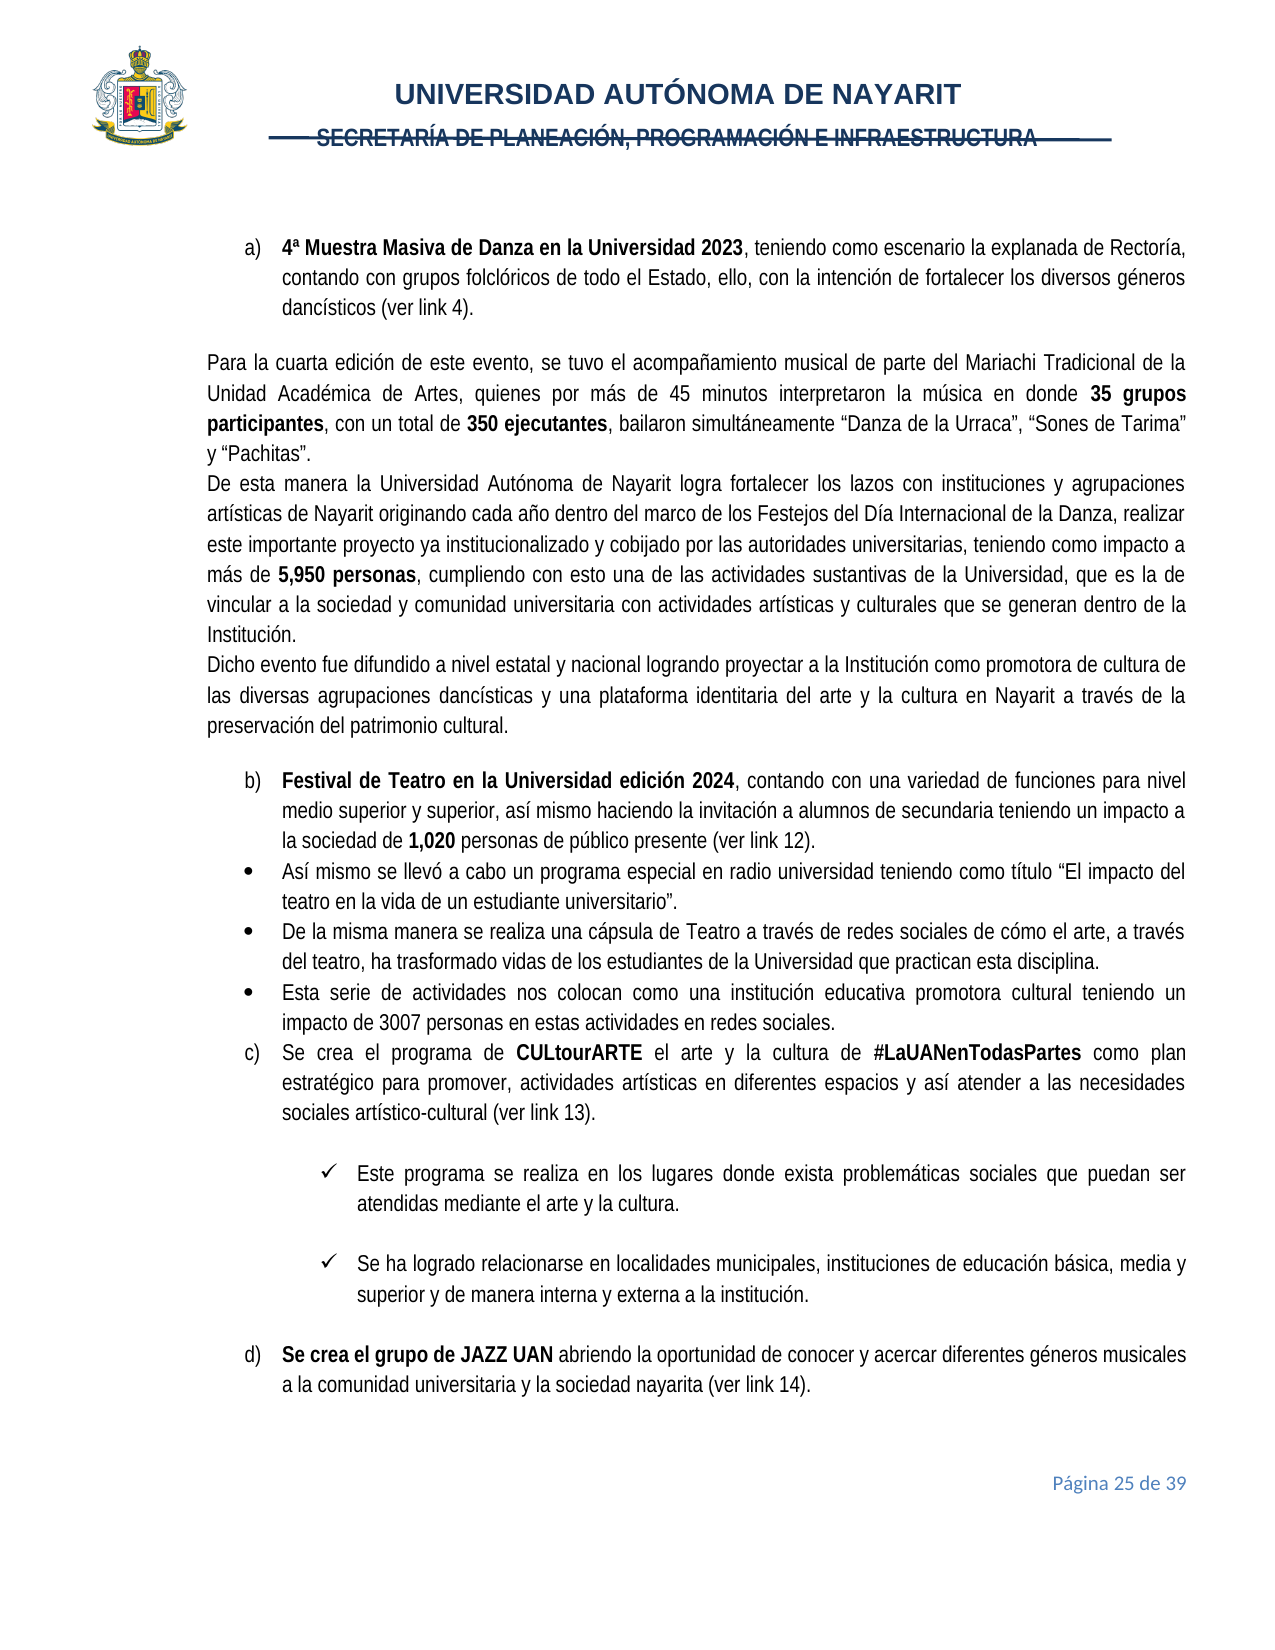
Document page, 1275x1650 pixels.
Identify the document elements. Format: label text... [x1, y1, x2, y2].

list Festival de Teatro en la Universidad edición 2024, contando con una variedad de funciones para nivel medio superior y superior, así mismo haciendo la invitación a alumnos de secundaria teniendo un impacto a la sociedad de 1,020 personas de público presente (ver link 12). [244, 767, 1186, 854]
list De la misma manera se realiza una cápsula de Teatro a través de redes sociales de cómo el arte, a través del teatro, ha trasformado vidas de los estudiantes de la Universidad que practican esta disciplina. [244, 918, 1186, 974]
list Se ha logrado relacionarse en localidades municipales, instituciones de educación básica, media y superior y de manera interna y externa a la institución. [319, 1250, 1186, 1307]
text Para la cuarta edición de este evento, se tuvo el acompañamiento musical de parte del Mariachi Tradicional de la Unidad Académica de Artes, quienes por más de 45 minutos interpretaron la música en donde 35 grupos participantes, con un total de 350 ejecutantes, bailaron simultáneamente “Danza de la Urraca”, “Sones de Tarima” y “Pachitas”. [207, 349, 1186, 466]
list Este programa se realiza en los lugares donde exista problemáticas sociales que puedan ser atendidas mediante el arte y la cultura. [319, 1160, 1186, 1216]
list Así mismo se llevó a cabo un programa especial en radio universidad teniendo como título “El impacto del teatro en la vida de un estudiante universitario”. [244, 858, 1186, 914]
list Se crea el programa de CULtourARTE el arte y la cultura de #LaUANenTodasPartes como plan estratégico para promover, actividades artísticas en diferentes espacios y así atender a las necesidades sociales artístico-cultural (ver link 13). [244, 1039, 1186, 1126]
list 4ª Muestra Masiva de Danza en la Universidad 2023, teniendo como escenario la explanada de Rectoría, contando con grupos folclóricos de todo el Estado, ello, con la intención de fortalecer los diversos géneros dancísticos (ver link 4). [244, 234, 1186, 320]
list Esta serie de actividades nos colocan como una institución educativa promotora cultural teniendo un impacto de 3007 personas en estas actividades en redes sociales. [244, 978, 1186, 1035]
picture [68, 24, 211, 174]
text Dicho evento fue difundido a nivel estatal y nacional logrando proyectar a la Institución como promotora de cultura de las diversas agrupaciones dancísticas y una plataforma identitaria del arte y la cultura en Nayarit a través de la preservación del patrimonio cultural. [207, 651, 1186, 738]
list Se crea el grupo de JAZZ UAN abriendo la oportunidad de conocer y acercar diferentes géneros musicales a la comunidad universitaria y la sociedad nayarita (ver link 14). [244, 1341, 1186, 1397]
text De esta manera la Universidad Autónoma de Nayarit logra fortalecer los lazos con instituciones y agrupaciones artísticas de Nayarit originando cada año dentro del marco de los Festejos del Día Internacional de la Danza, realizar este importante proyecto ya institucionalizado y cobijado por las autoridades universitarias, teniendo como impacto a más de 5,950 personas, cumpliendo con esto una de las actividades sustantivas de la Universidad, que es la de vincular a la sociedad y comunidad universitaria con actividades artísticas y culturales que se generan dentro de la Institución. [207, 470, 1186, 647]
